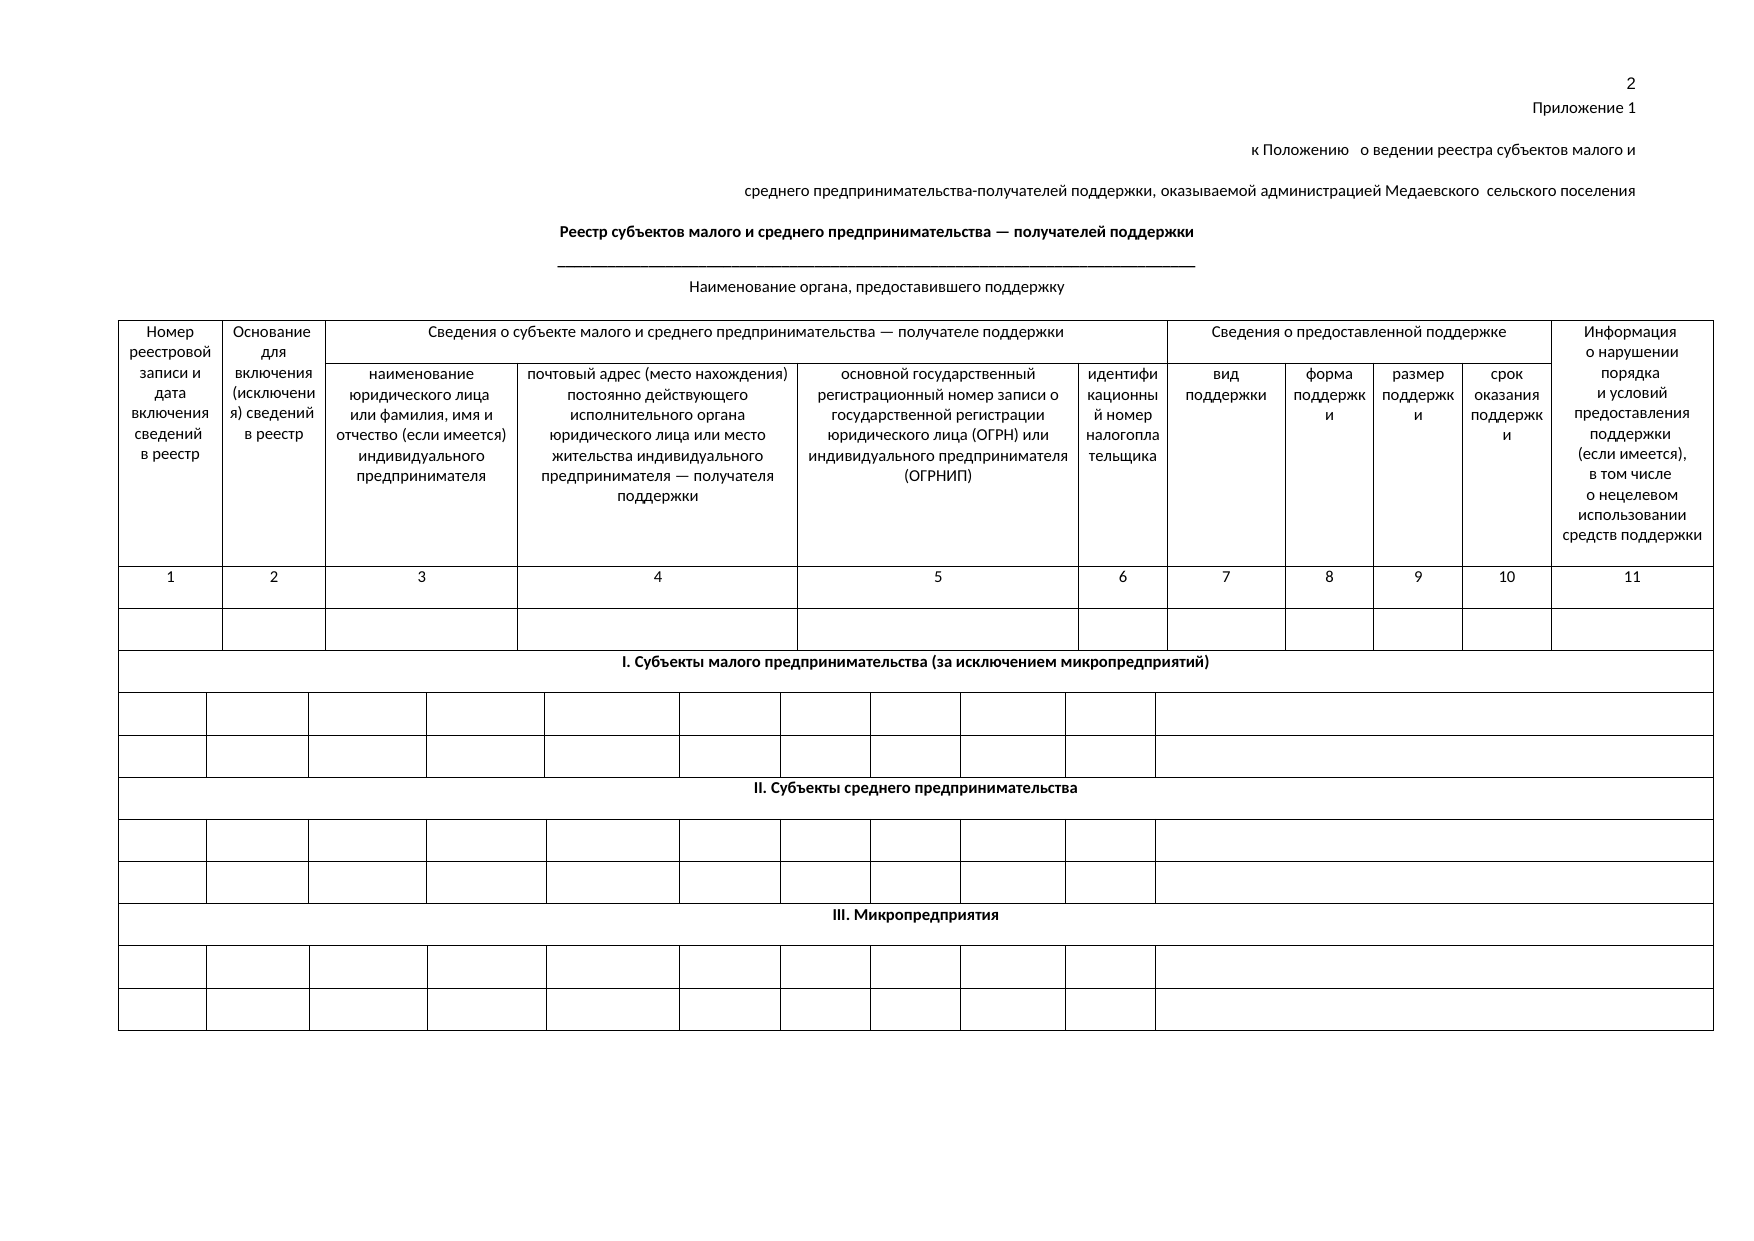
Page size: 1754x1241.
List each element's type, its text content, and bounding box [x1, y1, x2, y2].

table_cell [326, 609, 517, 650]
table_cell [781, 989, 870, 1030]
table_cell [1066, 862, 1155, 903]
table_cell 3 [326, 567, 517, 608]
table_cell [781, 736, 870, 777]
table_cell [1066, 736, 1155, 777]
table_cell [547, 862, 679, 903]
table_cell [1374, 609, 1462, 650]
table_cell [961, 946, 1065, 988]
table_cell III. Микропредприятия [119, 904, 1713, 945]
table_cell 11 [1552, 567, 1713, 608]
table_cell [547, 820, 679, 861]
text Приложение 1 [118, 98, 1636, 118]
table_cell 8 [1286, 567, 1373, 608]
table_cell [961, 862, 1065, 903]
table_cell [871, 862, 960, 903]
table_cell срок оказания поддержки [1463, 364, 1551, 566]
table_cell [428, 989, 546, 1030]
table_cell [1552, 609, 1713, 650]
table_cell наименование юридического лица или фамилия, имя и отчество (если имеется) индивидуального предпринимателя [326, 364, 517, 566]
table_cell идентификационный номер налогоплательщика [1079, 364, 1167, 566]
table_cell [680, 736, 780, 777]
table_cell [781, 693, 870, 734]
table_cell [1286, 609, 1373, 650]
table_cell [207, 862, 308, 903]
table_cell основной государственный регистрационный номер записи о государственной регистрации юридического лица (ОГРН) или индивидуального предпринимателя (ОГРНИП) [798, 364, 1078, 566]
table_cell [309, 736, 426, 777]
table_cell [680, 820, 780, 861]
table_cell [1156, 989, 1713, 1030]
table_cell [871, 989, 960, 1030]
table_cell [1463, 609, 1551, 650]
table_cell [545, 736, 679, 777]
table_header Информация о нарушении порядка и условий предоставления поддержки (если имеется), в том числе о нецелевом использовании средств поддержки [1552, 321, 1713, 566]
table_cell [1156, 820, 1713, 861]
table_cell [427, 693, 544, 734]
table_cell [680, 946, 780, 988]
table_cell [310, 989, 427, 1030]
table_cell [1168, 609, 1285, 650]
table_cell [1066, 820, 1155, 861]
table_cell [545, 693, 679, 734]
table_cell 5 [798, 567, 1078, 608]
table_cell [207, 989, 309, 1030]
table_cell [223, 609, 325, 650]
table_cell [119, 946, 206, 988]
text Наименование органа, предоставившего поддержку [118, 276, 1636, 297]
table_cell [871, 946, 960, 988]
table_cell II. Субъекты среднего предпринимательства [119, 778, 1713, 819]
table_cell [309, 820, 426, 861]
table_cell [961, 989, 1065, 1030]
table_header Номер реестровой записи и дата включения сведений в реестр [119, 321, 222, 566]
text к Положению о ведении реестра субъектов малого и [118, 139, 1636, 159]
table_cell [871, 736, 960, 777]
text _____________________________________________________________________________ [118, 249, 1636, 269]
table_cell 10 [1463, 567, 1551, 608]
table_cell [1156, 736, 1713, 777]
table_cell [781, 820, 870, 861]
table_cell [781, 862, 870, 903]
table_cell [1079, 609, 1167, 650]
table_cell [798, 609, 1078, 650]
table_cell [1066, 946, 1155, 988]
table_cell [547, 989, 679, 1030]
table_cell I. Субъекты малого предпринимательства (за исключением микропредприятий) [119, 651, 1713, 692]
table_cell [427, 862, 546, 903]
table_cell [428, 946, 546, 988]
table_cell [427, 736, 544, 777]
table_cell [961, 693, 1065, 734]
table_cell [680, 989, 780, 1030]
table_cell почтовый адрес (место нахождения) постоянно действующего исполнительного органа юридического лица или место жительства индивидуального предпринимателя — получателя поддержки [518, 364, 797, 566]
table_header Основание для включения (исключения) сведений в реестр [223, 321, 325, 566]
table_cell 1 [119, 567, 222, 608]
text Реестр субъектов малого и среднего предпринимательства — получателей поддержки [118, 221, 1636, 242]
table_cell [1066, 989, 1155, 1030]
table_cell [309, 862, 426, 903]
table_cell [207, 946, 309, 988]
table_cell 7 [1168, 567, 1285, 608]
table_cell 6 [1079, 567, 1167, 608]
table_cell [961, 736, 1065, 777]
table_cell 9 [1374, 567, 1462, 608]
text среднего предпринимательства-получателей поддержки, оказываемой администрацией Медаевского сельского поселения [118, 180, 1636, 200]
table_cell [119, 820, 206, 861]
table_cell [1156, 862, 1713, 903]
table_cell [680, 862, 780, 903]
table_cell [518, 609, 797, 650]
table_cell вид поддержки [1168, 364, 1285, 566]
table_cell [427, 820, 546, 861]
table_cell [680, 693, 780, 734]
table_cell [310, 946, 427, 988]
table_cell 2 [223, 567, 325, 608]
table_header Сведения о предоставленной поддержке [1168, 321, 1551, 363]
table_cell 4 [518, 567, 797, 608]
table_cell [1156, 946, 1713, 988]
table_cell [207, 736, 308, 777]
table_cell [309, 693, 426, 734]
table_cell [119, 736, 206, 777]
table_cell [1156, 693, 1713, 734]
table_cell [1066, 693, 1155, 734]
table_cell [871, 820, 960, 861]
table_cell [207, 693, 308, 734]
table_cell размер поддержки [1374, 364, 1462, 566]
table_cell [119, 862, 206, 903]
table_cell [781, 946, 870, 988]
table_cell [871, 693, 960, 734]
table_cell [547, 946, 679, 988]
table_cell [119, 989, 206, 1030]
table_header Сведения о субъекте малого и среднего предпринимательства — получателе поддержки [326, 321, 1167, 363]
table_cell [961, 820, 1065, 861]
table_cell форма поддержки [1286, 364, 1373, 566]
table_cell [119, 693, 206, 734]
table_cell [119, 609, 222, 650]
table_cell [207, 820, 308, 861]
